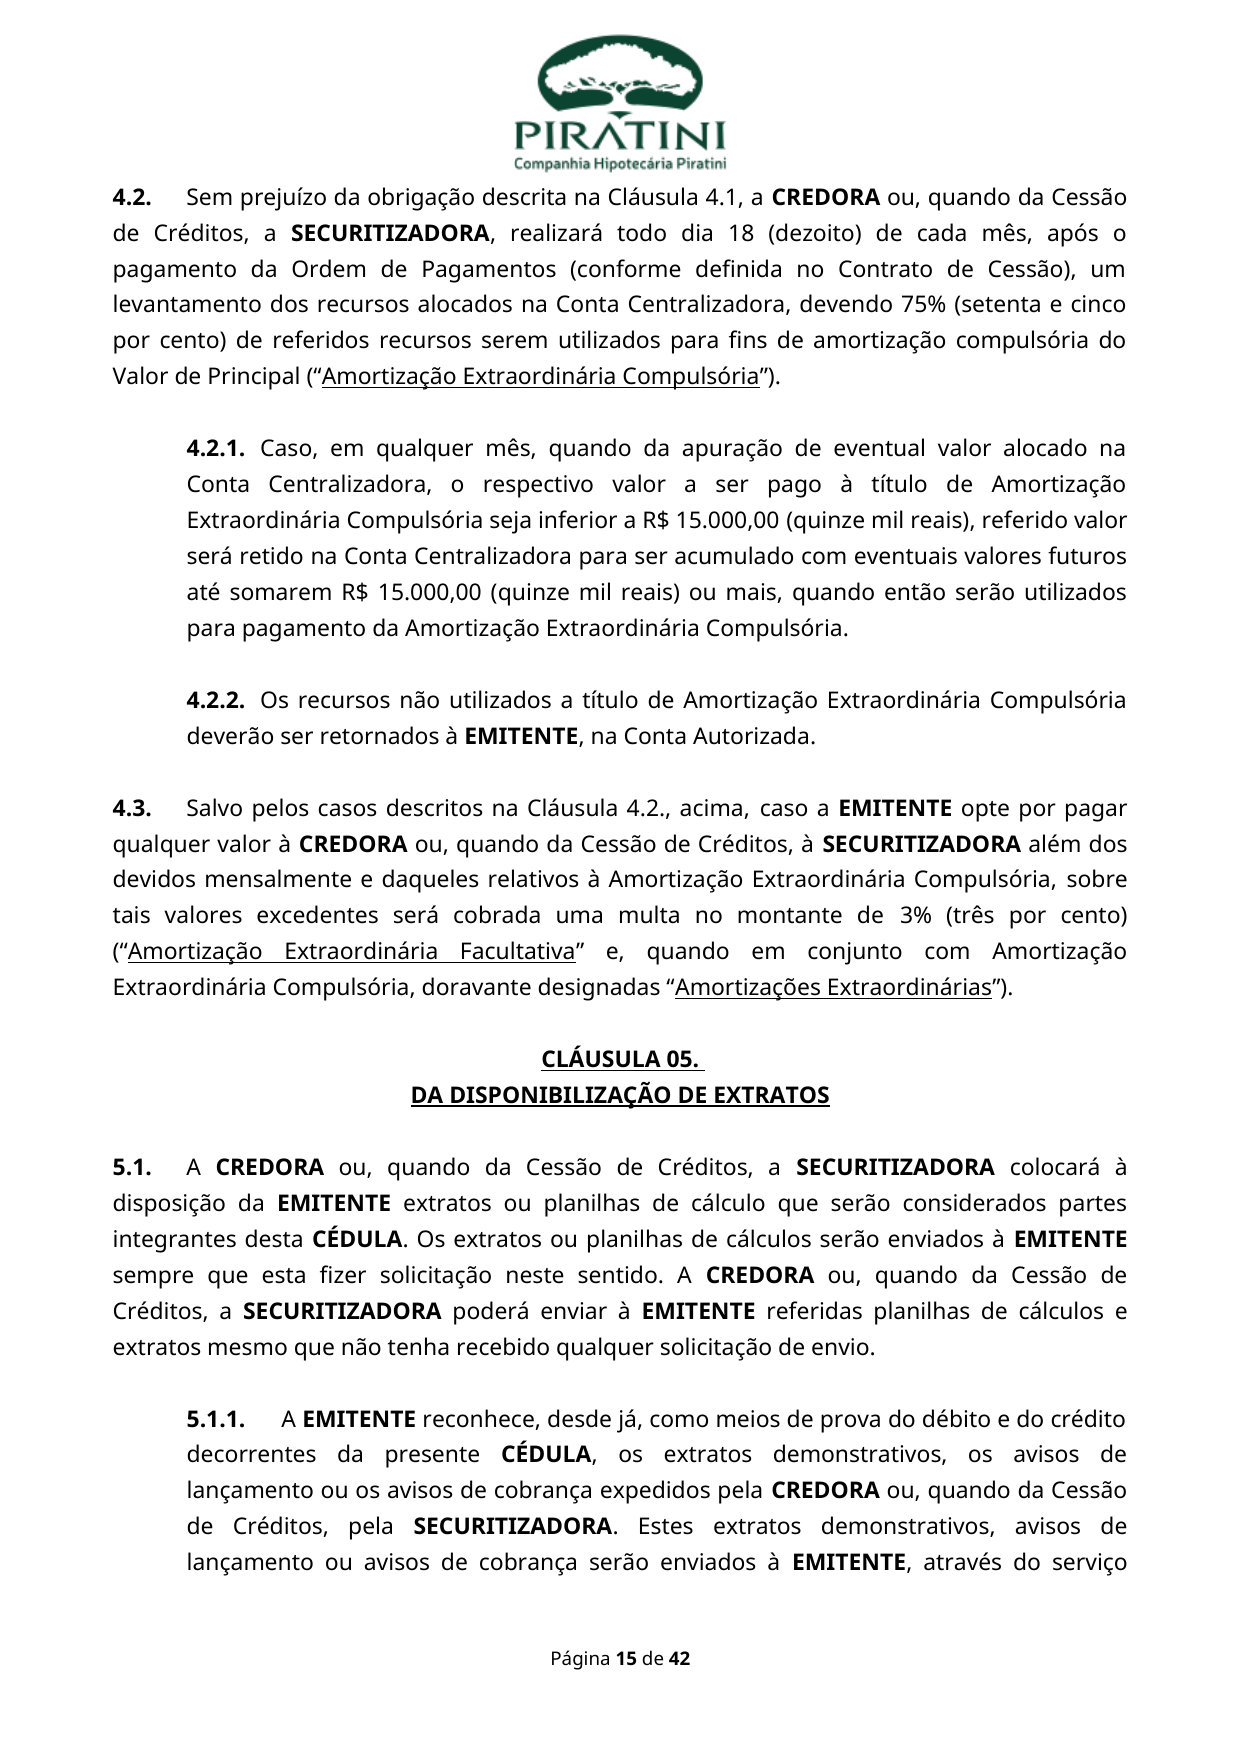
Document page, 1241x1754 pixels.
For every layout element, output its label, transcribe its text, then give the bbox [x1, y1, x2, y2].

text 4.2. Sem prejuízo da obrigação descrita na Cláusula 4.1, a CREDORA ou, quando da Cessão de Créditos, a SECURITIZADORA, realizará todo dia 18 (dezoito) de cada mês, após o pagamento da Ordem de Pagamentos (conforme definida no Contrato de Cessão), um levantamento dos recursos alocados na Conta Centralizadora, devendo 75% (setenta e cinco por cento) de referidos recursos serem utilizados para fins de amortização compulsória do Valor de Principal (“Amortização Extraordinária Compulsória”). [112, 181, 1128, 392]
text 4.2.1. Caso, em qualquer mês, quando da apuração de eventual valor alocado na Conta Centralizadora, o respectivo valor a ser pago à título de Amortização Extraordinária Compulsória seja inferior a R$ 15.000,00 (quinze mil reais), referido valor será retido na Conta Centralizadora para ser acumulado com eventuais valores futuros até somarem R$ 15.000,00 (quinze mil reais) ou mais, quando então serão utilizados para pagamento da Amortização Extraordinária Compulsória. [186, 432, 1128, 643]
text 4.2.2. Os recursos não utilizados a título de Amortização Extraordinária Compulsória deverão ser retornados à EMITENTE, na Conta Autorizada. [186, 684, 1128, 751]
picture [514, 29, 727, 181]
text 4.3. Salvo pelos casos descritos na Cláusula 4.2., acima, caso a EMITENTE opte por pagar qualquer valor à CREDORA ou, quando da Cessão de Créditos, à SECURITIZADORA além dos devidos mensalmente e daqueles relativos à Amortização Extraordinária Compulsória, sobre tais valores excedentes será cobrada uma multa no montante de 3% (três por cento) (“Amortização Extraordinária Facultativa” e, quando em conjunto com Amortização Extraordinária Compulsória, doravante designadas “Amortizações Extraordinárias”). [112, 792, 1128, 1002]
text 5.1. A credorA ou, quando da Cessão de Créditos, a SECURITIZADORA colocará à disposição da emitente extratos ou planilhas de cálculo que serão considerados partes integrantes desta CÉDULA. Os extratos ou planilhas de cálculos serão enviados à Emitente sempre que esta fizer solicitação neste sentido. A CredorA ou, quando da Cessão de Créditos, a SECURITIZADORA poderá enviar à Emitente referidas planilhas de cálculos e extratos mesmo que não tenha recebido qualquer solicitação de envio. [112, 1151, 1128, 1362]
text CLÁUSULA 05. [112, 1043, 1128, 1074]
text DA DISPONIBILIZAÇÃO DE EXTRATOS [112, 1079, 1128, 1110]
